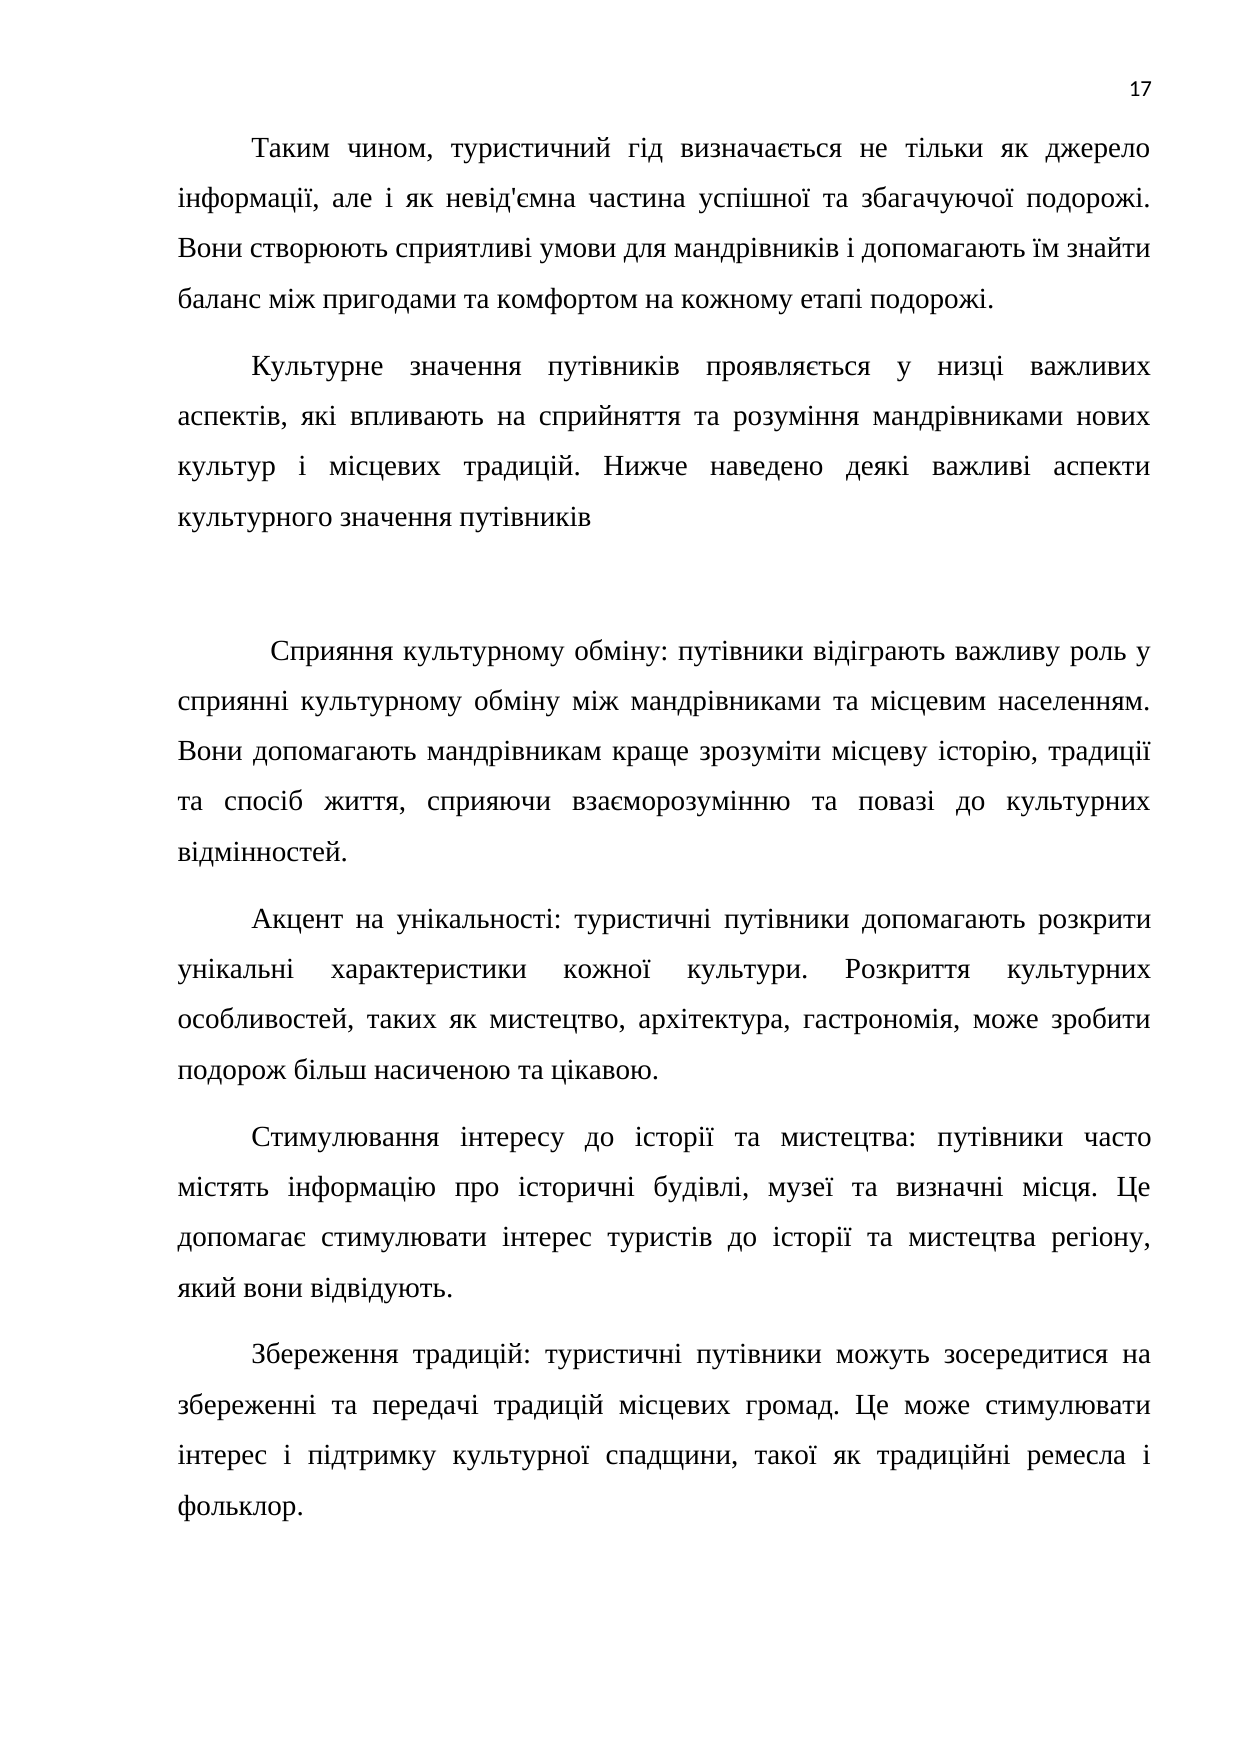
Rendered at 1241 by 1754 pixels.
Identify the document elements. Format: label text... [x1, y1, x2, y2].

text Стимулювання інтересу до історії та мистецтва: путівники часто містять інформацію про історичні будівлі, музеї та визначні місця. Це допомагає стимулювати інтерес туристів до історії та мистецтва регіону, який вони відвідують. [177, 1119, 1152, 1303]
text Збереження традицій: туристичні путівники можуть зосередитися на збереженні та передачі традицій місцевих громад. Це може стимулювати інтерес і підтримку культурної спадщини, такої як традиційні ремесла і фольклор. [177, 1337, 1152, 1521]
text Акцент на унікальності: туристичні путівники допомагають розкрити унікальні характеристики кожної культури. Розкриття культурних особливостей, таких як мистецтво, архітектура, гастрономія, може зробити подорож більш насиченою та цікавою. [177, 901, 1152, 1085]
text Культурне значення путівників проявляється у низці важливих аспектів, які впливають на сприйняття та розуміння мандрівниками нових культур і місцевих традицій. Нижче наведено деякі важливі аспекти культурного значення путівників [177, 348, 1152, 532]
text Таким чином, туристичний гід визначається не тільки як джерело інформації, але і як невід'ємна частина успішної та збагачуючої подорожі. Вони створюють сприятливі умови для мандрівників і допомагають їм знайти баланс між пригодами та комфортом на кожному етапі подорожі. [177, 130, 1152, 314]
text Сприяння культурному обміну: путівники відіграють важливу роль у сприянні культурному обміну між мандрівниками та місцевим населенням. Вони допомагають мандрівникам краще зрозуміти місцеву історію, традиції та спосіб життя, сприяючи взаєморозумінню та повазі до культурних відмінностей. [177, 633, 1152, 867]
